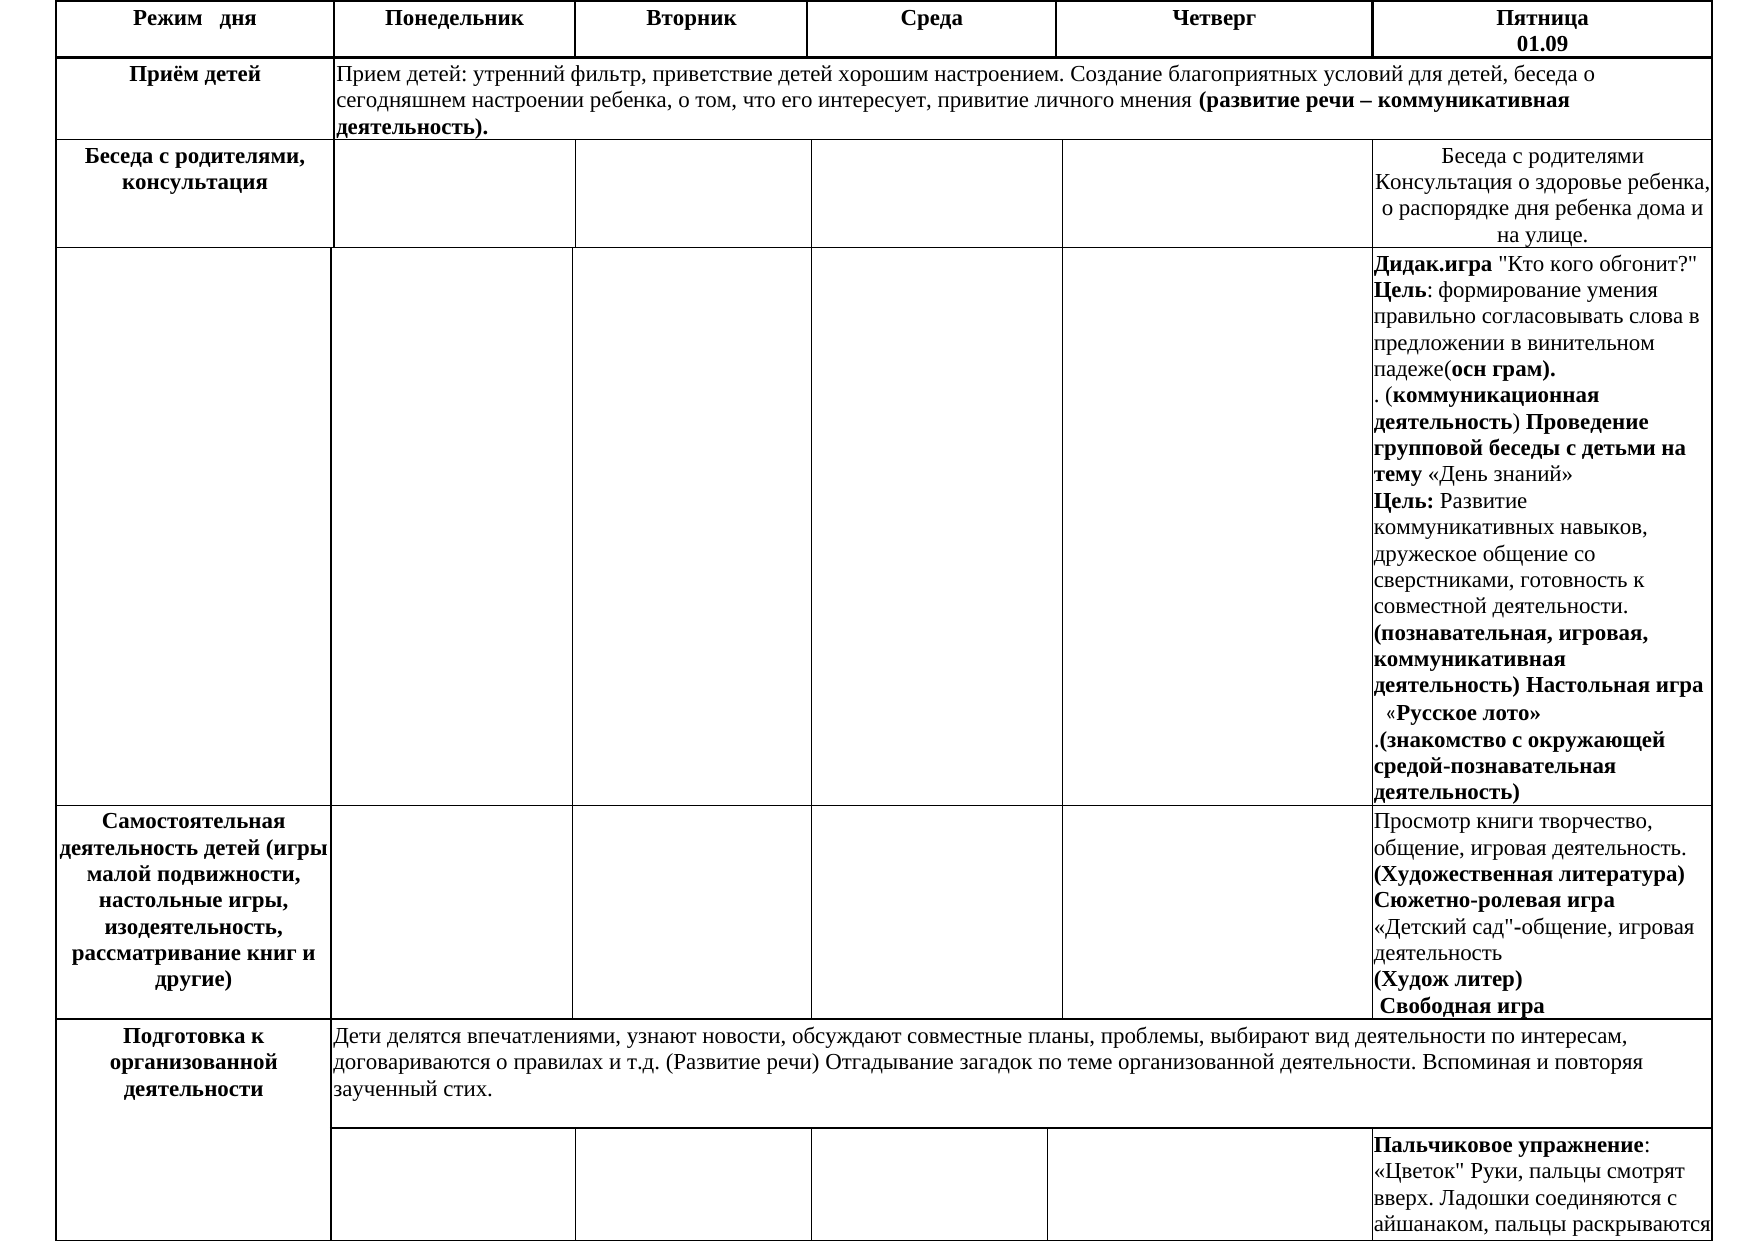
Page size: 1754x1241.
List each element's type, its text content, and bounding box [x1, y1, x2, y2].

table_cell Просмотр книги творчество, общение, игровая деятельность. (Художественная литература) Сюжетно-ролевая игра «Детский сад"-общение, игровая деятельность (Худож литер) Свободная игра [1373, 806, 1711, 1018]
table_cell Прием детей: утренний фильтр, приветствие детей хорошим настроением. Создание благоприятных условий для детей, беседа о сегодняшнем настроении ребенка, о том, что его интересует, привитие личного мнения (развитие речи – коммуникативная деятельность). [335, 59, 1711, 139]
table_cell [332, 248, 572, 805]
table_cell [812, 248, 1062, 805]
table_header Четверг [1057, 2, 1371, 56]
table_cell Приём детей [57, 59, 333, 139]
table_cell [812, 806, 1062, 1018]
table_cell Дидак.игра "Кто кого обгонит?" Цель: формирование умения правильно согласовывать слова в предложении в винительном падеже(осн грам). . (коммуникационная деятельность) Проведение групповой беседы с детьми на тему «День знаний» Цель: Развитие коммуникативных навыков, дружеское общение со сверстниками, готовность к совместной деятельности. (познавательная, игровая, коммуникативная деятельность) Настольная игра «Русское лото» .(знакомство с окружающей средой-познавательная деятельность) [1373, 248, 1711, 805]
table_cell [332, 806, 572, 1018]
table_cell [1063, 248, 1372, 805]
table_cell Пальчиковое упражнение: «Цветок" Руки, пальцы смотрят вверх. Ладошки соединяются с айшанаком, пальцы раскрываются Выполняя эти упражнения, он произносит следующие стихи: Пальцы будут цепями, Не ломается. Ну и слон пришел на цепь, Оборвался. В поисках мяча с клювом, Хочет играть. Слону за дружбу я, Хочу подарить цветы. (развитие речи, основы математики-познавательная, коммуникативная деятельность) [1373, 1129, 1711, 1240]
table_cell [573, 248, 811, 805]
table_cell [1063, 140, 1372, 247]
table_cell [812, 140, 1062, 247]
table_header Понедельник [335, 2, 574, 56]
table_cell [332, 1129, 575, 1240]
table_cell [1063, 806, 1372, 1018]
table_cell [57, 248, 330, 805]
table_cell [573, 806, 811, 1018]
table_cell [576, 1129, 811, 1240]
table_cell [812, 1129, 1047, 1240]
table_cell Беседа с родителями, консультация [57, 140, 333, 247]
table_cell Дети делятся впечатлениями, узнают новости, обсуждают совместные планы, проблемы, выбирают вид деятельности по интересам, договариваются о правилах и т.д. (Развитие речи) Отгадывание загадок по теме организованной деятельности. Вспоминая и повторяя заученный стих. [332, 1020, 1711, 1127]
table_header Пятница 01.09 [1374, 2, 1711, 56]
table_cell [576, 140, 811, 247]
table_cell Самостоятельная деятельность детей (игры малой подвижности, настольные игры, изодеятельность, рассматривание книг и другие) [57, 806, 330, 1018]
table_cell Подготовка к организованной деятельности [57, 1020, 330, 1240]
table_cell Беседа с родителями Консультация о здоровье ребенка, о распорядке дня ребенка дома и на улице. [1373, 140, 1711, 247]
table_cell [335, 140, 575, 247]
table_header Вторник [576, 2, 806, 56]
table_header Среда [808, 2, 1055, 56]
table_cell [1048, 1129, 1372, 1240]
table_header Режим дня [57, 2, 333, 56]
